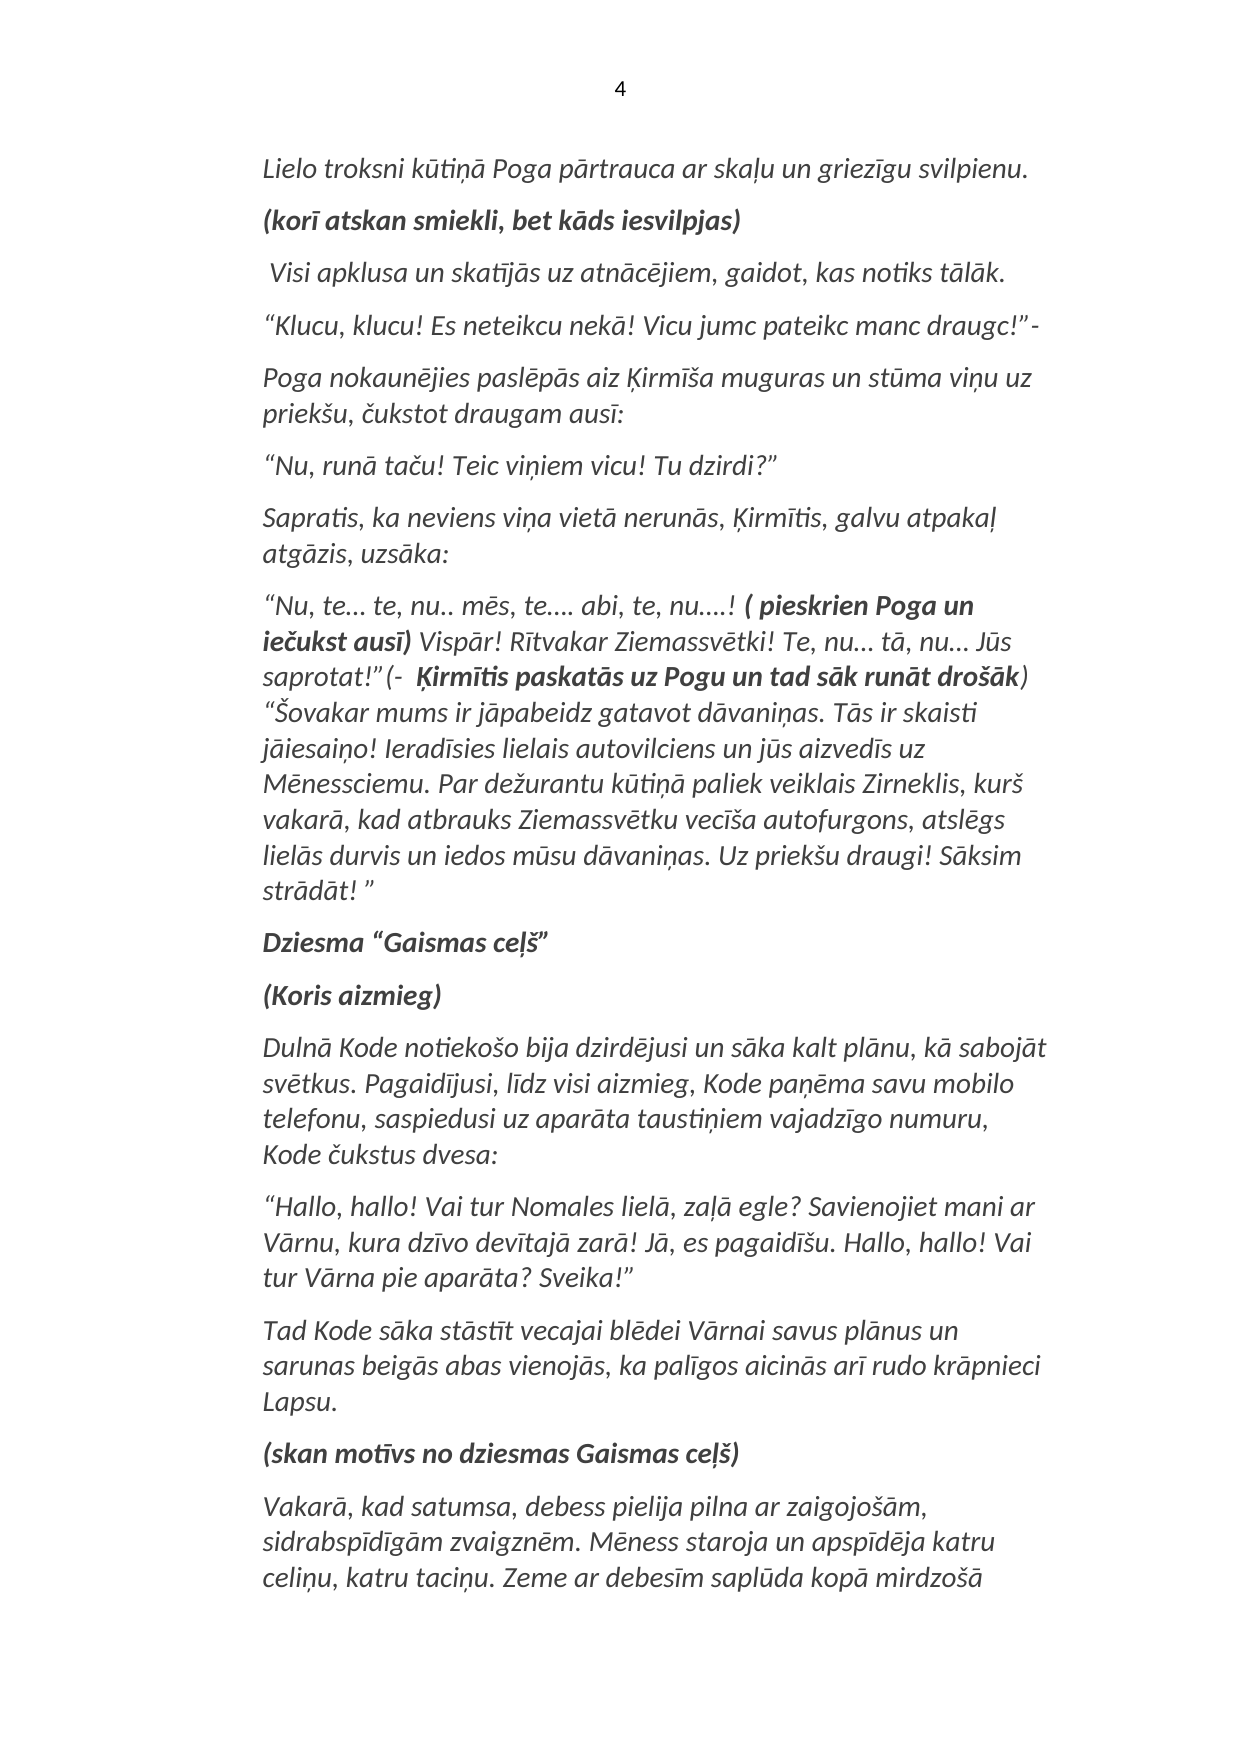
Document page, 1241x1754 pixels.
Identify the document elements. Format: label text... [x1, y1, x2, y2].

text Visi apklusa un skatījās uz atnācējiem, gaidot, kas notiks tālāk. [262, 254, 1053, 290]
text “Hallo, hallo! Vai tur Nomales lielā, zaļā egle? Savienojiet mani ar Vārnu, kura dzīvo devītajā zarā! Jā, es pagaidīšu. Hallo, hallo! Vai tur Vārna pie aparāta? Sveika!” [262, 1188, 1053, 1295]
text “Nu, runā taču! Teic viņiem vicu! Tu dzirdi?” [262, 447, 1053, 483]
text (skan motīvs no dziesmas Gaismas ceļš) [262, 1435, 1053, 1471]
text (korī atskan smiekli, bet kāds iesvilpjas) [262, 202, 1053, 238]
text “Nu, te… te, nu.. mēs, te…. abi, te, nu….! ( pieskrien Poga un iečukst ausī) Vispār! Rītvakar Ziemassvētki! Te, nu… tā, nu… Jūs saprotat!”(- Ķirmītis paskatās uz Pogu un tad sāk runāt drošāk) “Šovakar mums ir jāpabeidz gatavot dāvaniņas. Tās ir skaisti jāiesaiņo! Ieradīsies lielais autovilciens un jūs aizvedīs uz Mēnessciemu. Par dežurantu kūtiņā paliek veiklais Zirneklis, kurš vakarā, kad atbrauks Ziemassvētku vecīša autofurgons, atslēgs lielās durvis un iedos mūsu dāvaniņas. Uz priekšu draugi! Sāksim strādāt! ” [262, 587, 1053, 908]
text (Koris aizmieg) [262, 977, 1053, 1012]
text “Klucu, klucu! Es neteikcu nekā! Vicu jumc pateikc manc draugc!”- [262, 307, 1053, 342]
text Tad Kode sāka stāstīt vecajai blēdei Vārnai savus plānus un sarunas beigās abas vienojās, ka palīgos aicinās arī rudo krāpnieci Lapsu. [262, 1312, 1053, 1419]
text Dulnā Kode notiekošo bija dzirdējusi un sāka kalt plānu, kā sabojāt svētkus. Pagaidījusi, līdz visi aizmieg, Kode paņēma savu mobilo telefonu, saspiedusi uz aparāta taustiņiem vajadzīgo numuru, Kode čukstus dvesa: [262, 1029, 1053, 1172]
text Lielo troksni kūtiņā Poga pārtrauca ar skaļu un griezīgu svilpienu. [262, 150, 1053, 186]
text Poga nokaunējies paslēpās aiz Ķirmīša muguras un stūma viņu uz priekšu, čukstot draugam ausī: [262, 359, 1053, 430]
text Dziesma “Gaismas ceļš” [262, 924, 1053, 960]
text Sapratis, ka neviens viņa vietā nerunās, Ķirmītis, galvu atpakaļ atgāzis, uzsāka: [262, 499, 1053, 571]
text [262, 1488, 1053, 1594]
